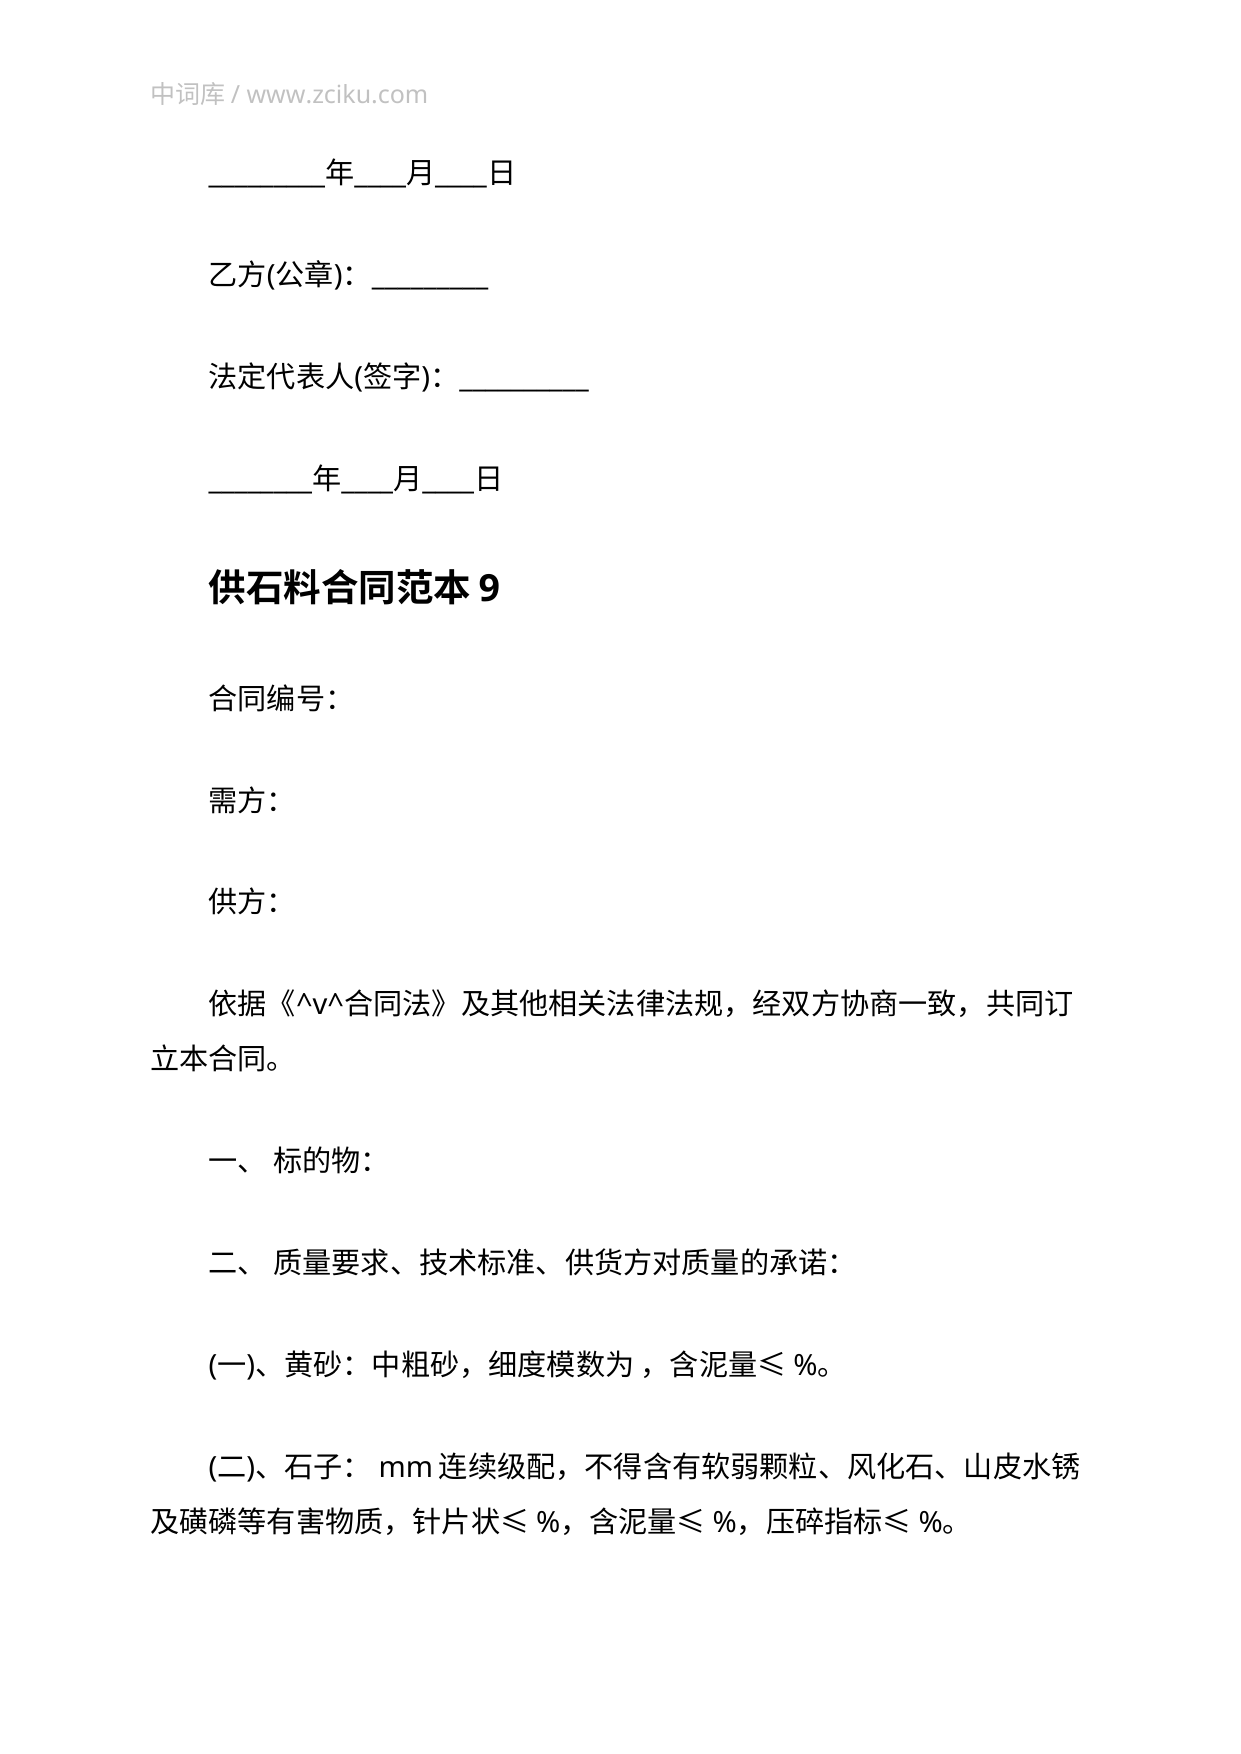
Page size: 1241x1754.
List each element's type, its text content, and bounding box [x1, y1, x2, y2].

text ________年____月____日 [150, 456, 1090, 498]
text 需方： [150, 777, 1090, 819]
text 法定代表人(签字)：__________ [150, 354, 1090, 396]
text 合同编号： [150, 676, 1090, 718]
text 供石料合同范本9 [150, 558, 1090, 612]
text _________年____月____日 [150, 150, 1090, 192]
text 一、 标的物： [150, 1138, 1090, 1180]
text 供方： [150, 879, 1090, 921]
text (一)、黄砂：中粗砂，细度模数为 ，含泥量≤ %。 [150, 1341, 1090, 1383]
text 二、 质量要求、技术标准、供货方对质量的承诺： [150, 1239, 1090, 1282]
text (二)、石子： mm连续级配，不得含有软弱颗粒、风化石、山皮水锈及磺磷等有害物质，针片状≤ %，含泥量≤ %，压碎指标≤ %。 [150, 1443, 1090, 1541]
text 依据《^v^合同法》及其他相关法律法规，经双方协商一致，共同订立本合同。 [150, 981, 1090, 1078]
text 乙方(公章)：_________ [150, 252, 1090, 294]
